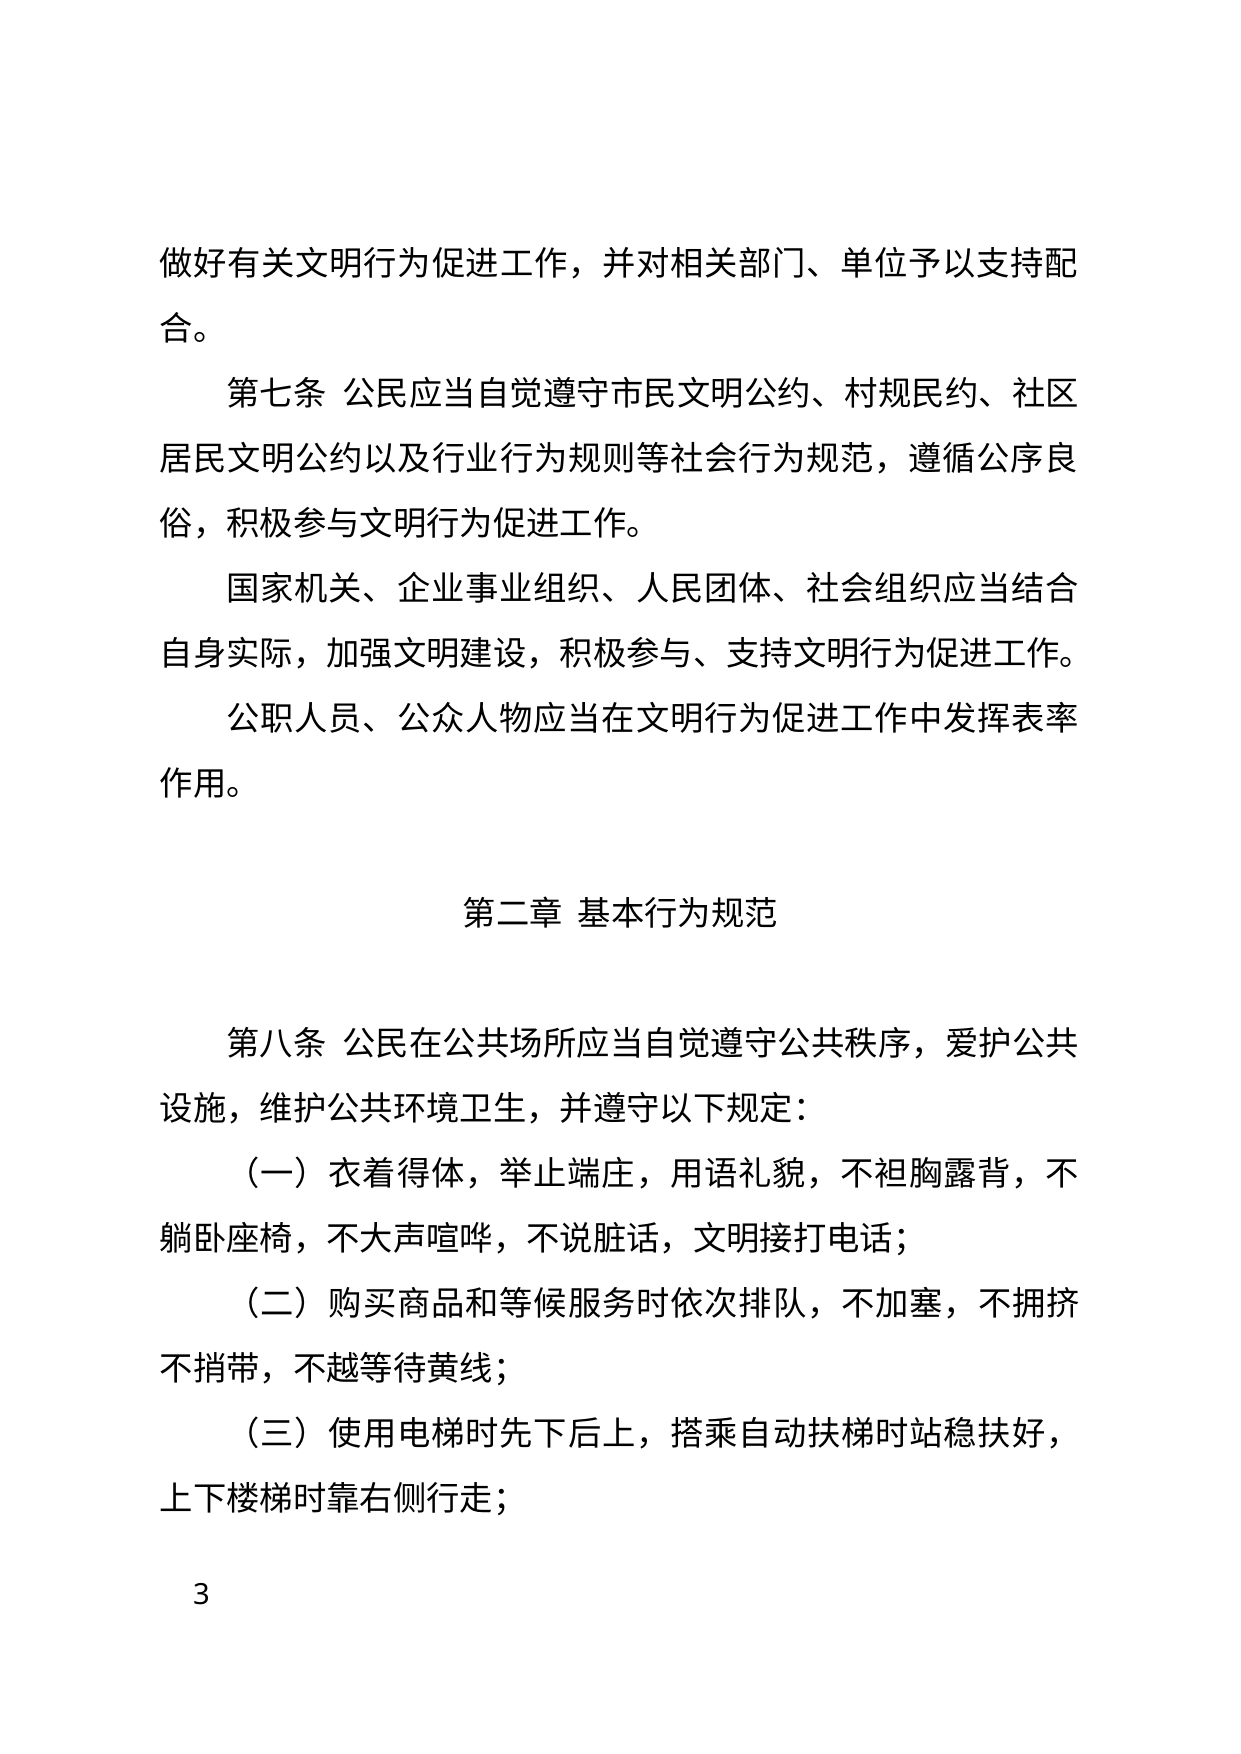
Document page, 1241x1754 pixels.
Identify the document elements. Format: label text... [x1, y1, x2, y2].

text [159, 228, 1081, 358]
text 第七条 公民应当自觉遵守市民文明公约、村规民约、社区居民文明公约以及行业行为规则等社会行为规范，遵循公序良俗，积极参与文明行为促进工作。 [159, 358, 1081, 553]
text 公职人员、公众人物应当在文明行为促进工作中发挥表率作用。 [159, 683, 1081, 813]
text 第二章 基本行为规范 [159, 878, 1081, 943]
text （二）购买商品和等候服务时依次排队，不加塞，不拥挤，不捎带，不越等待黄线； [159, 1268, 1081, 1398]
text （三）使用电梯时先下后上，搭乘自动扶梯时站稳扶好，上下楼梯时靠右侧行走； [159, 1398, 1081, 1528]
text 国家机关、企业事业组织、人民团体、社会组织应当结合自身实际，加强文明建设，积极参与、支持文明行为促进工作。 [159, 553, 1081, 683]
text （一）衣着得体，举止端庄，用语礼貌，不袒胸露背，不躺卧座椅，不大声喧哗，不说脏话，文明接打电话； [159, 1138, 1081, 1268]
text 第八条 公民在公共场所应当自觉遵守公共秩序，爱护公共设施，维护公共环境卫生，并遵守以下规定： [159, 1008, 1081, 1138]
